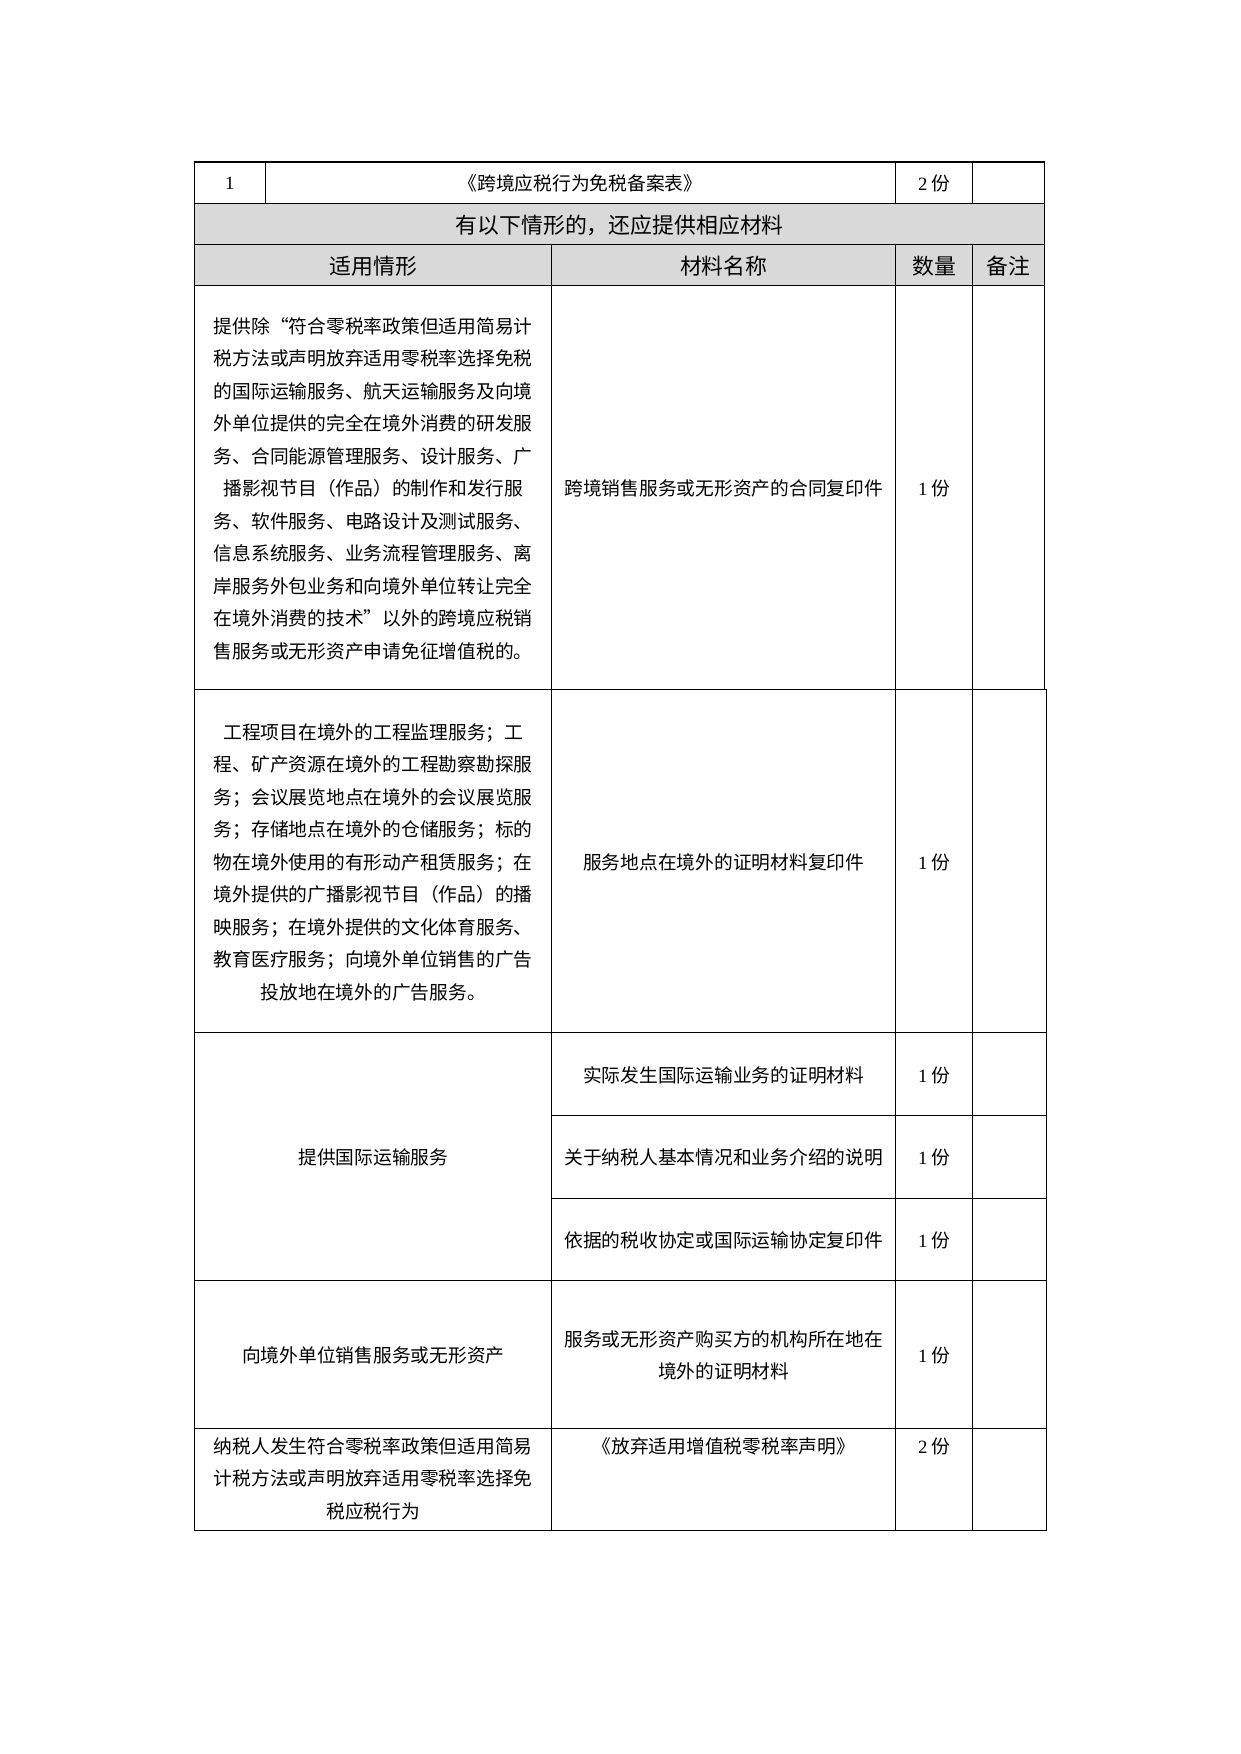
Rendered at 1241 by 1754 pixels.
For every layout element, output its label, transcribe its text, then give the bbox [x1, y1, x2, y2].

table_cell 有以下情形的，还应提供相应材料 [195, 204, 1044, 244]
table_cell [973, 163, 1044, 203]
table_cell 1 [195, 163, 265, 203]
table_cell 依据的税收协定或国际运输协定复印件 [552, 1199, 895, 1280]
table_cell 1份 [896, 1281, 972, 1428]
table_cell 跨境销售服务或无形资产的合同复印件 [552, 286, 895, 689]
table_cell [973, 1429, 1046, 1530]
table_cell 数量 [896, 245, 972, 285]
table_cell [973, 690, 1046, 1032]
table_cell [973, 1281, 1046, 1428]
table_cell 1份 [896, 286, 972, 689]
table_cell 服务地点在境外的证明材料复印件 [552, 690, 895, 1032]
table_cell 2份 [896, 163, 972, 203]
table_cell 《跨境应税行为免税备案表》 [266, 163, 895, 203]
table_cell 材料名称 [552, 245, 895, 285]
table_cell [973, 286, 1044, 689]
table_cell 1份 [896, 690, 972, 1032]
table_cell 实际发生国际运输业务的证明材料 [552, 1033, 895, 1115]
table_cell 向境外单位销售服务或无形资产 [195, 1281, 551, 1428]
table_cell [973, 1116, 1046, 1197]
table_cell [973, 1033, 1046, 1115]
table_cell 《放弃适用增值税零税率声明》 [552, 1429, 895, 1530]
table_cell 1份 [896, 1116, 972, 1197]
table_cell 工程项目在境外的工程监理服务；工程、矿产资源在境外的工程勘察勘探服务；会议展览地点在境外的会议展览服务；存储地点在境外的仓储服务；标的物在境外使用的有形动产租赁服务；在境外提供的广播影视节目（作品）的播映服务；在境外提供的文化体育服务、教育医疗服务；向境外单位销售的广告投放地在境外的广告服务。 [195, 690, 551, 1032]
table_cell 服务或无形资产购买方的机构所在地在境外的证明材料 [552, 1281, 895, 1428]
table_cell 关于纳税人基本情况和业务介绍的说明 [552, 1116, 895, 1197]
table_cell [195, 1429, 551, 1530]
table_cell 提供国际运输服务 [195, 1033, 551, 1280]
table_cell 1份 [896, 1033, 972, 1115]
table_cell 1份 [896, 1199, 972, 1280]
table_cell 备注 [973, 245, 1044, 285]
table_cell 适用情形 [195, 245, 551, 285]
table_cell [973, 1199, 1046, 1280]
table_cell 2份 [896, 1429, 972, 1530]
table_cell 提供除“符合零税率政策但适用简易计税方法或声明放弃适用零税率选择免税的国际运输服务、航天运输服务及向境外单位提供的完全在境外消费的研发服务、合同能源管理服务、设计服务、广播影视节目（作品）的制作和发行服务、软件服务、电路设计及测试服务、信息系统服务、业务流程管理服务、离岸服务外包业务和向境外单位转让完全在境外消费的技术”以外的跨境应税销售服务或无形资产申请免征增值税的。 [195, 286, 551, 689]
